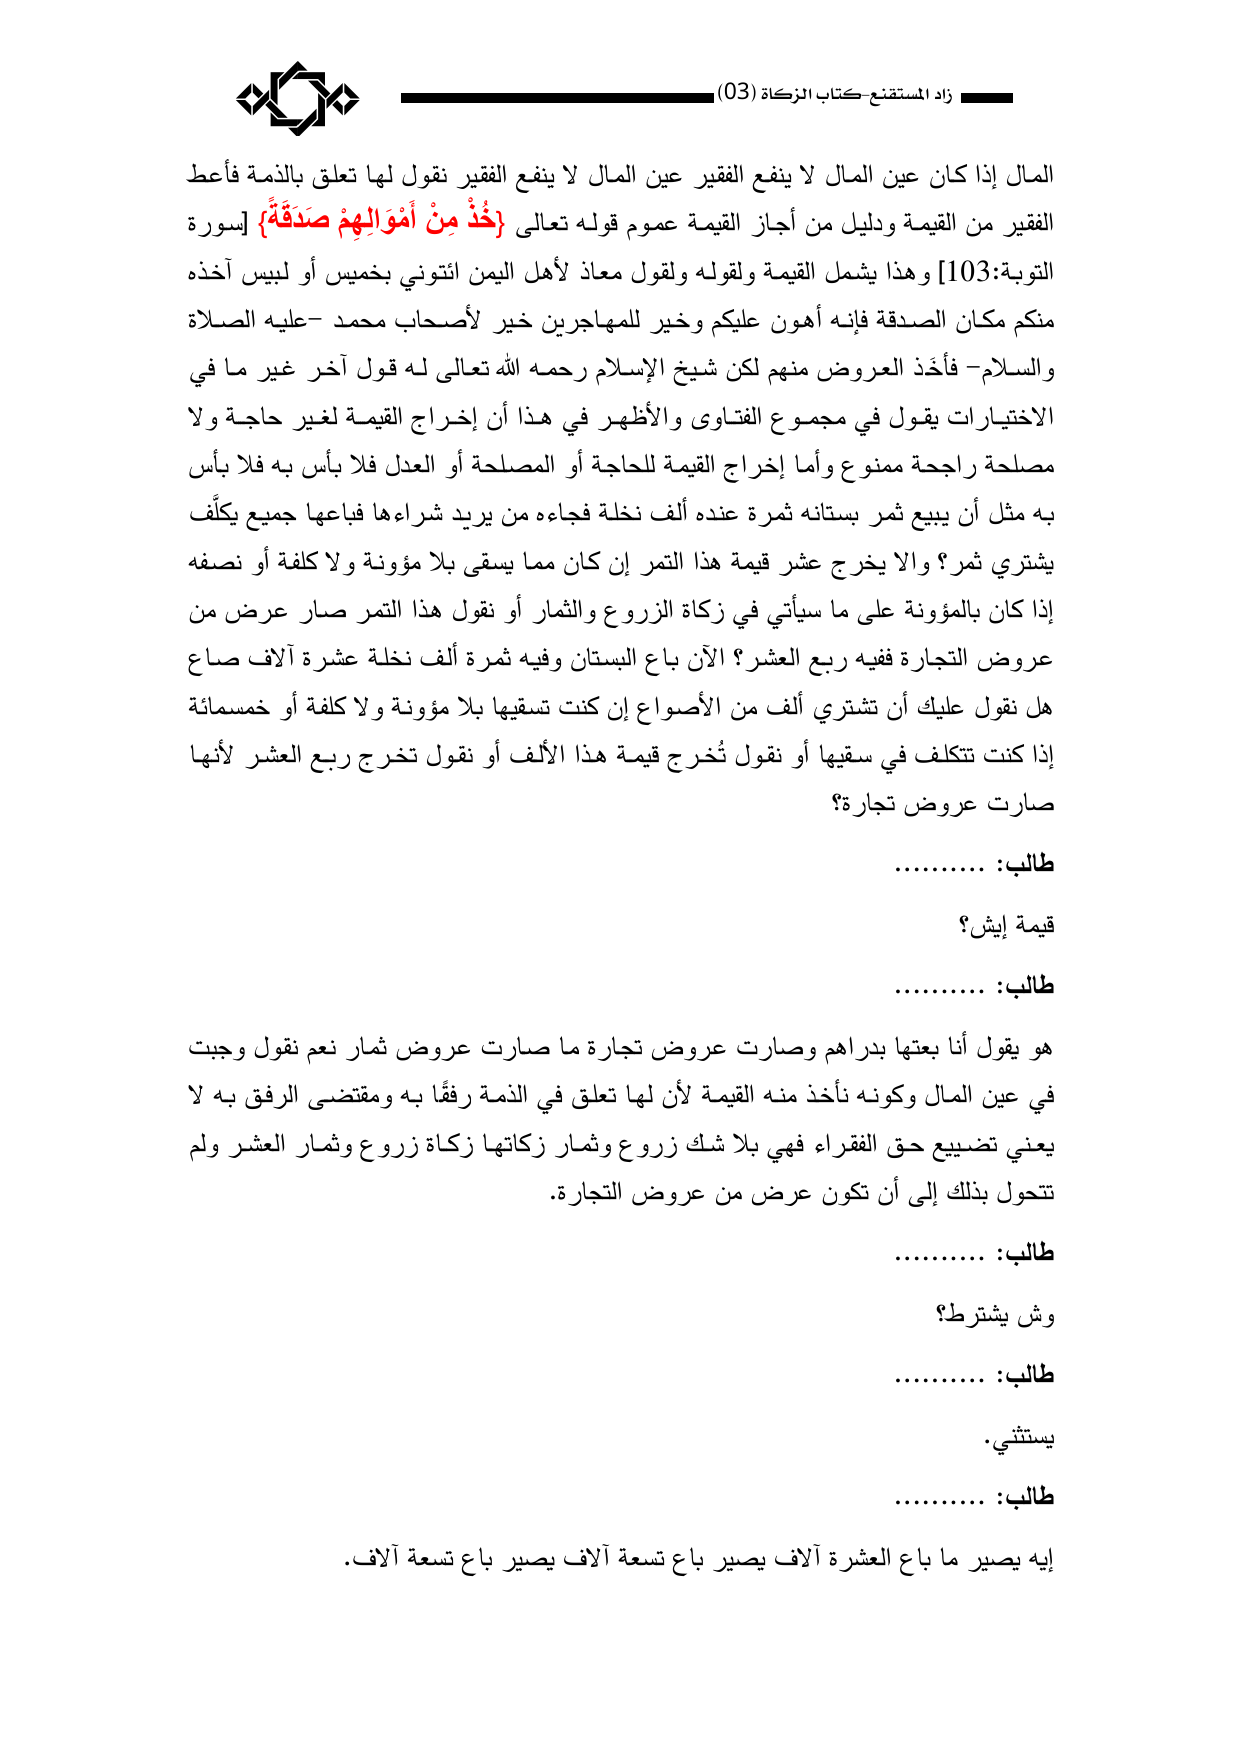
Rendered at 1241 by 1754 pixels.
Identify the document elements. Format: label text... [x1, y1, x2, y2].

text طالب: .......... [187, 839, 1053, 888]
text طالب: .......... [187, 1228, 1053, 1276]
text يستثني. [187, 1411, 1053, 1459]
text طالب: .......... [187, 961, 1053, 1009]
text طالب: .......... [187, 1350, 1053, 1398]
text إيه يصير ما باع العشرة آلاف يصير باع تسعة آلاف يصير باع تسعة آلاف. [187, 1533, 1053, 1581]
text قيمة إيش؟ [187, 900, 1053, 948]
text طالب: .......... [187, 1472, 1053, 1520]
text هو يقول أنا بعتها بدراهم وصارت عروض تجارة ما صارت عروض ثمار نعم نقول وجبت في عين المال وكونه نأخذ منه القيمة لأن لها تعلق في الذمة رفقًا به ومقتضى الرفق به لا يعني تضييع حق الفقراء فهي بلا شك زروع وثمار زكاتها زكاة زروع وثمار العشر ولم تتحول بذلك إلى أن تكون عرض من عروض التجارة. [187, 1022, 1053, 1215]
text وش يشترط؟ [187, 1289, 1053, 1337]
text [187, 150, 1053, 827]
